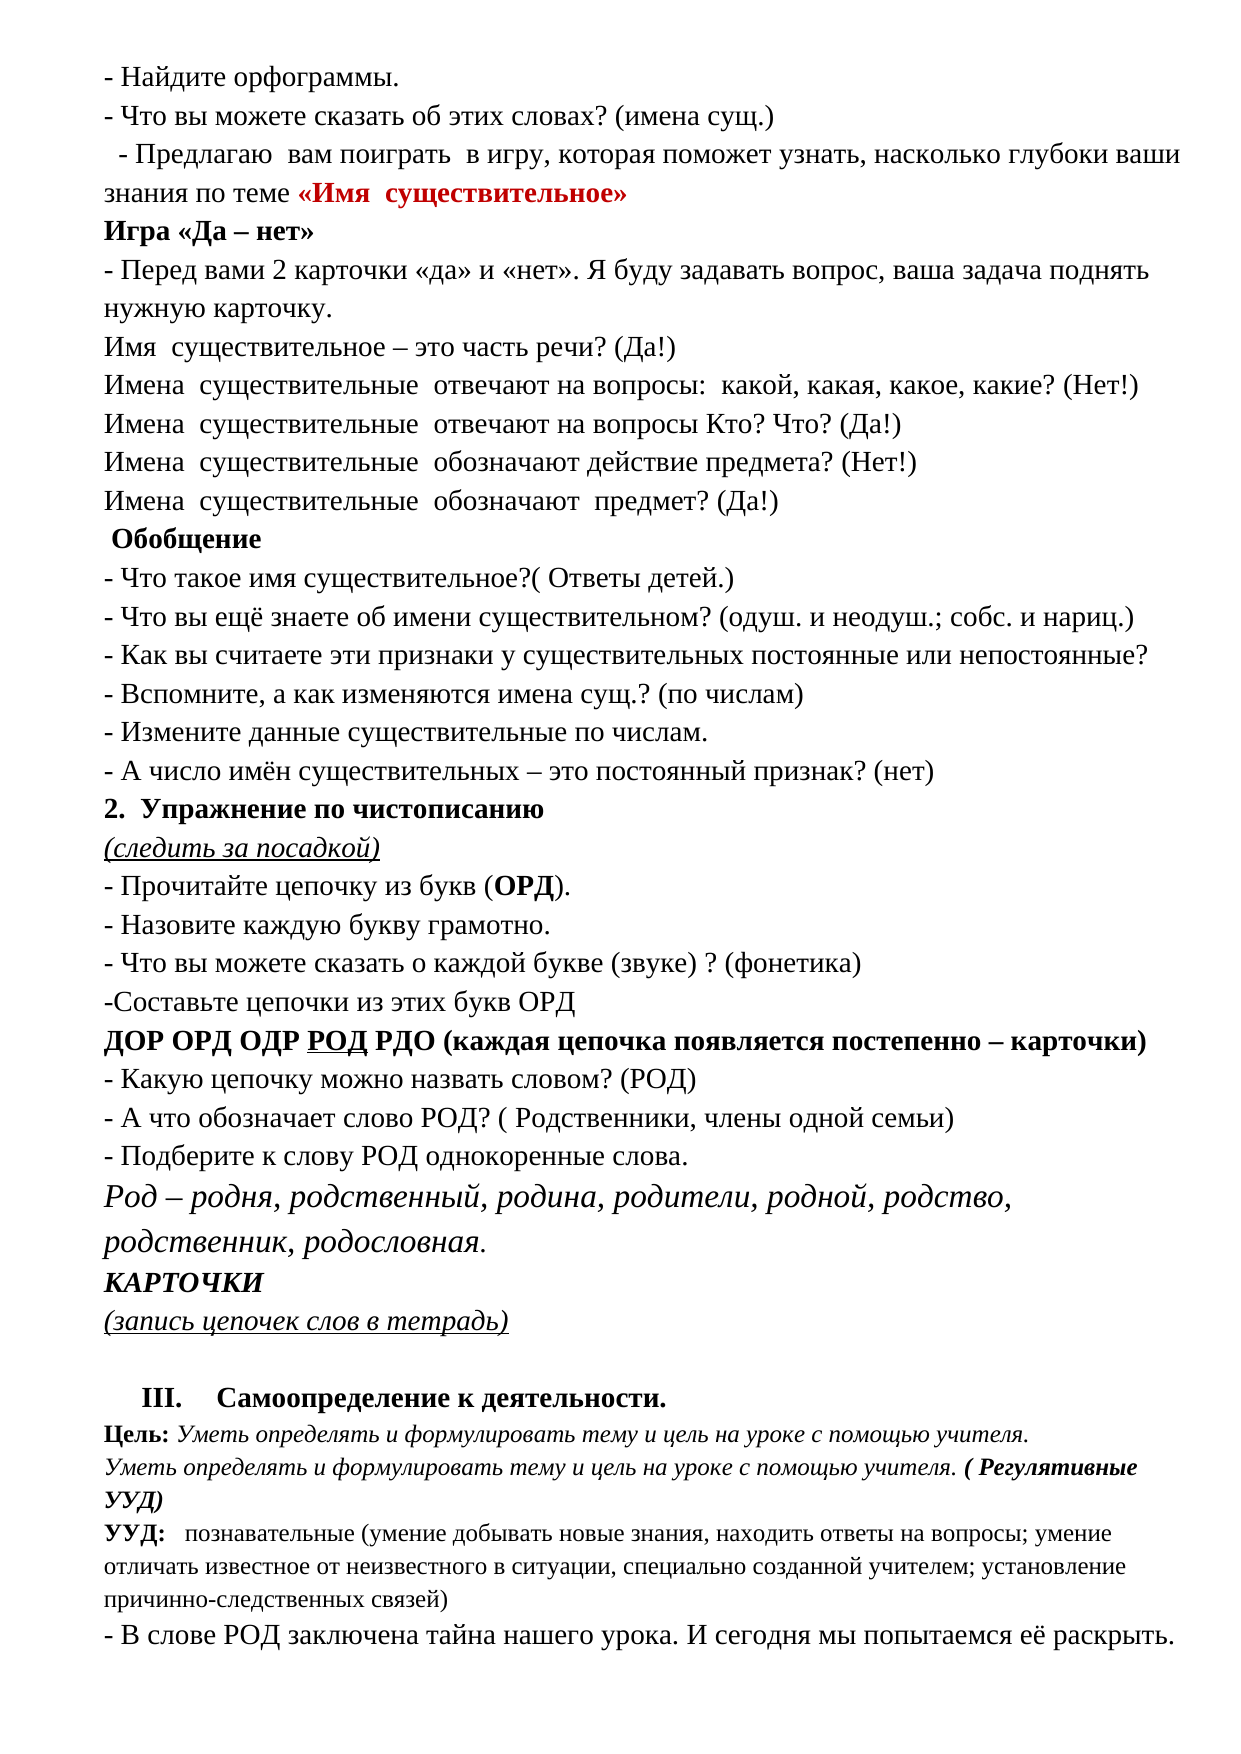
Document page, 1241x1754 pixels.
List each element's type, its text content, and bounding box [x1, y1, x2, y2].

text - Найдите орфограммы. [103, 59, 1181, 93]
text Имя существительное – это часть речи? (Да!) Имена существительные отвечают на вопросы: какой, какая, какое, какие? (Нет!) Имена существительные отвечают на вопросы Кто? Что? (Да!) Имена существительные обозначают действие предмета? (Нет!) Имена существительные обозначают предмет? (Да!) [103, 329, 1181, 517]
text - Назовите каждую букву грамотно. [103, 907, 1181, 941]
text - Перед вами 2 карточки «да» и «нет». Я буду задавать вопрос, ваша задача поднять нужную карточку. [103, 252, 1181, 324]
text -Составьте цепочки из этих букв ОРД [103, 984, 1181, 1018]
text - Что вы можете сказать об этих словах? (имена сущ.) [103, 98, 1181, 131]
text - Подберите к слову РОД однокоренные слова. [103, 1138, 1181, 1172]
text КАРТОЧКИ [103, 1265, 1181, 1298]
text - Что вы ещё знаете об имени существительном? (одуш. и неодуш.; собс. и нариц.) [103, 599, 1181, 632]
text УУД: познавательные (умение добывать новые знания, находить ответы на вопросы; умение отличать известное от неизвестного в ситуации, специально созданной учителем; установление причинно-следственных связей) [103, 1518, 1181, 1613]
text Род – родня, родственный, родина, родители, родной, родство, родственник, родословная. [103, 1177, 1181, 1259]
text - Прочитайте цепочку из букв (ОРД). [103, 868, 1181, 902]
text (следить за посадкой) [103, 830, 1181, 863]
text - Вспомните, а как изменяются имена сущ.? (по числам) [103, 676, 1181, 709]
text - Измените данные существительные по числам. [103, 714, 1181, 748]
text Игра «Да – нет» [103, 213, 1181, 247]
text - А что обозначает слово РОД? ( Родственники, члены одной семьи) [103, 1100, 1181, 1133]
text - Какую цепочку можно назвать словом? (РОД) [103, 1061, 1181, 1095]
text - Что вы можете сказать о каждой букве (звуке) ? (фонетика) [103, 946, 1181, 979]
text - А число имён существительных – это постоянный признак? (нет) [103, 753, 1181, 786]
text - В слове РОД заключена тайна нашего урока. И сегодня мы попытаемся её раскрыть. [103, 1617, 1181, 1651]
list Самоопределение к деятельности. [141, 1381, 1181, 1414]
text Обобщение [103, 522, 1181, 555]
text - Как вы считаете эти признаки у существительных постоянные или непостоянные? [103, 637, 1181, 671]
text Цель: Уметь определять и формулировать тему и цель на уроке с помощью учителя. [103, 1419, 1181, 1448]
text - Что такое имя существительное?( Ответы детей.) [103, 560, 1181, 594]
text 2. Упражнение по чистописанию [103, 791, 1181, 825]
text - Предлагаю вам поиграть в игру, которая поможет узнать, насколько глубоки ваши знания по теме «Имя существительное» [103, 136, 1181, 208]
text ДОР ОРД ОДР РОД РДО (каждая цепочка появляется постепенно – карточки) [103, 1023, 1181, 1056]
text (запись цепочек слов в тетрадь) [103, 1303, 1181, 1337]
text Уметь определять и формулировать тему и цель на уроке с помощью учителя. ( Регулятивные УУД) [103, 1452, 1181, 1514]
